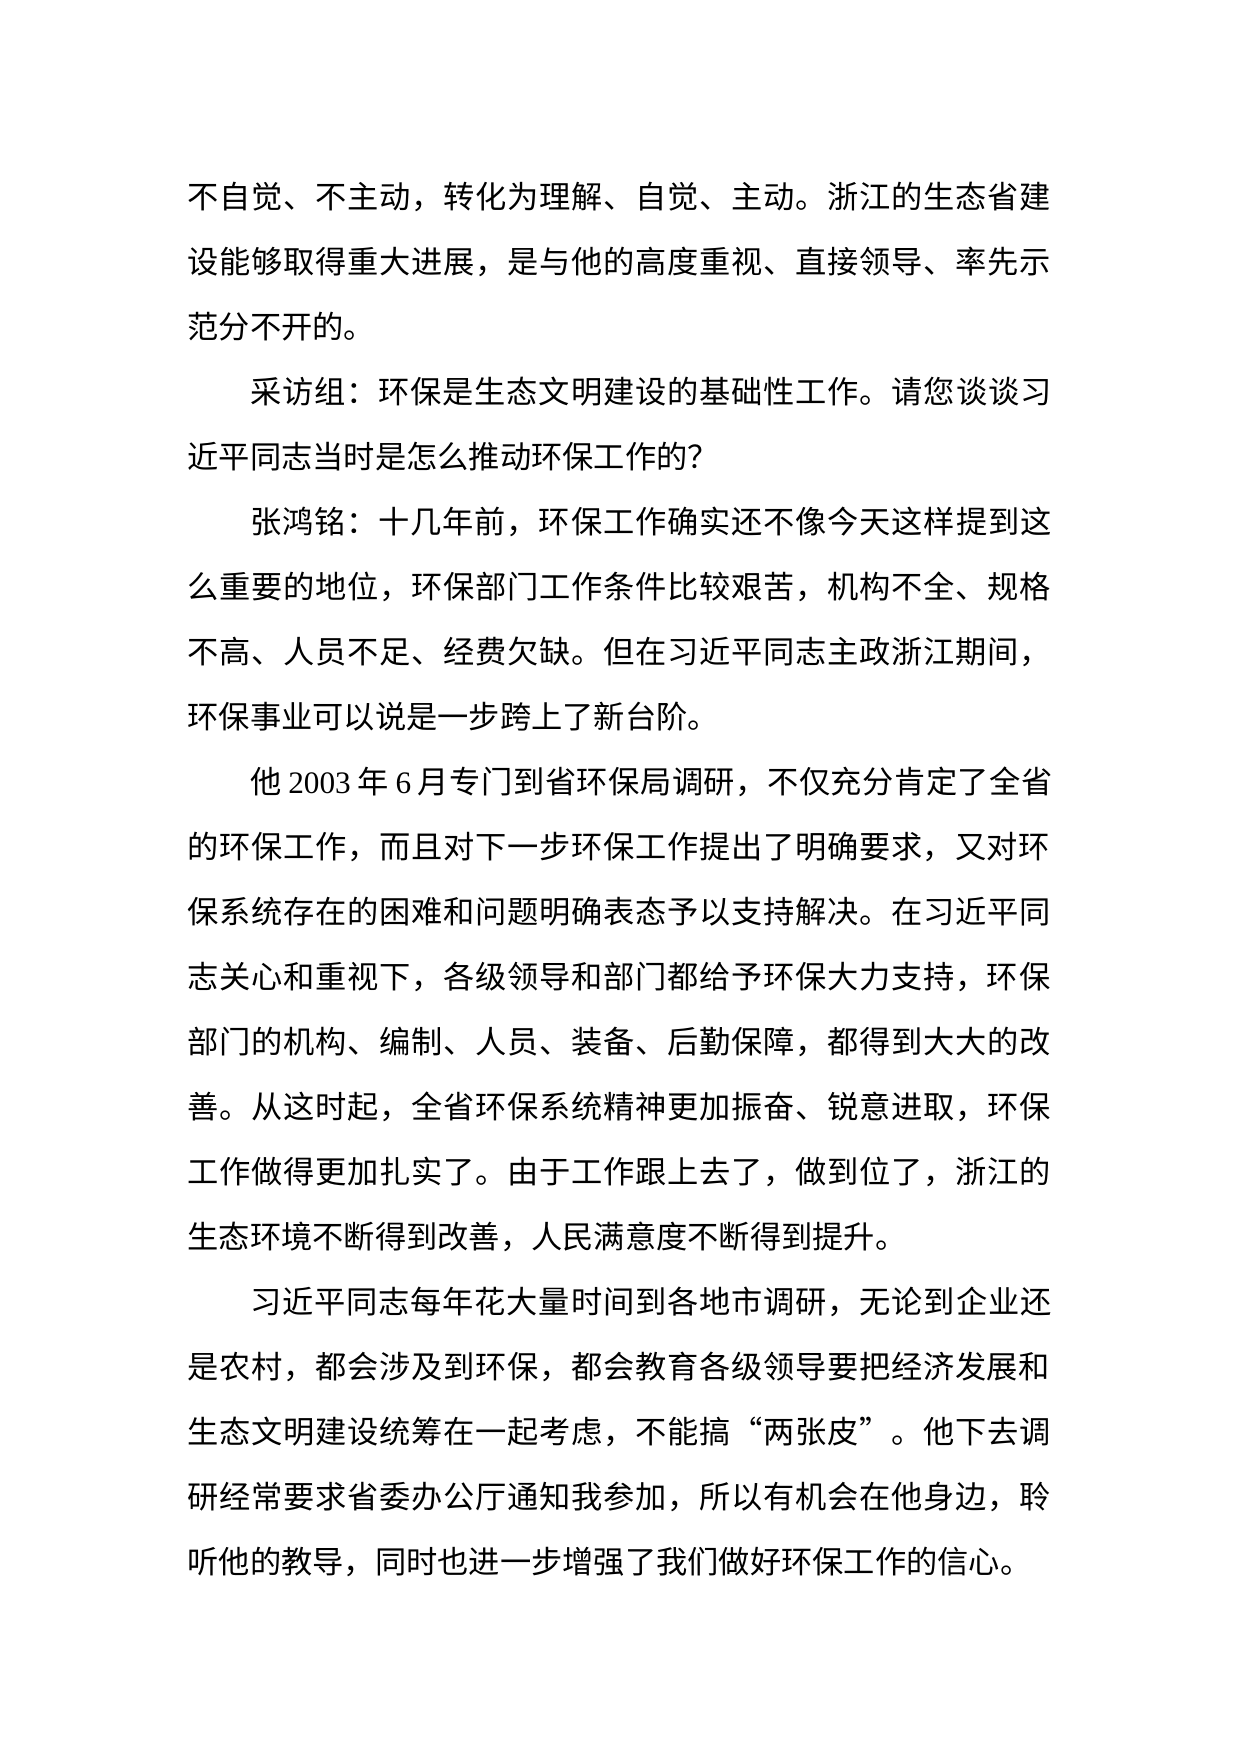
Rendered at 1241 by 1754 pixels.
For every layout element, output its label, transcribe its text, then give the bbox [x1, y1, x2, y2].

text 张鸿铭：十几年前，环保工作确实还不像今天这样提到这么重要的地位，环保部门工作条件比较艰苦，机构不全、规格不高、人员不足、经费欠缺。但在习近平同志主政浙江期间，环保事业可以说是一步跨上了新台阶。 [187, 487, 1053, 747]
text 采访组：环保是生态文明建设的基础性工作。请您谈谈习近平同志当时是怎么推动环保工作的？ [187, 357, 1053, 487]
text 习近平同志每年花大量时间到各地市调研，无论到企业还是农村，都会涉及到环保，都会教育各级领导要把经济发展和生态文明建设统筹在一起考虑，不能搞“两张皮”。他下去调研经常要求省委办公厅通知我参加，所以有机会在他身边，聆听他的教导，同时也进一步增强了我们做好环保工作的信心。 [187, 1267, 1053, 1592]
text 他2003年6月专门到省环保局调研，不仅充分肯定了全省的环保工作，而且对下一步环保工作提出了明确要求，又对环保系统存在的困难和问题明确表态予以支持解决。在习近平同志关心和重视下，各级领导和部门都给予环保大力支持，环保部门的机构、编制、人员、装备、后勤保障，都得到大大的改善。从这时起，全省环保系统精神更加振奋、锐意进取，环保工作做得更加扎实了。由于工作跟上去了，做到位了，浙江的生态环境不断得到改善，人民满意度不断得到提升。 [187, 747, 1053, 1267]
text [187, 162, 1053, 357]
